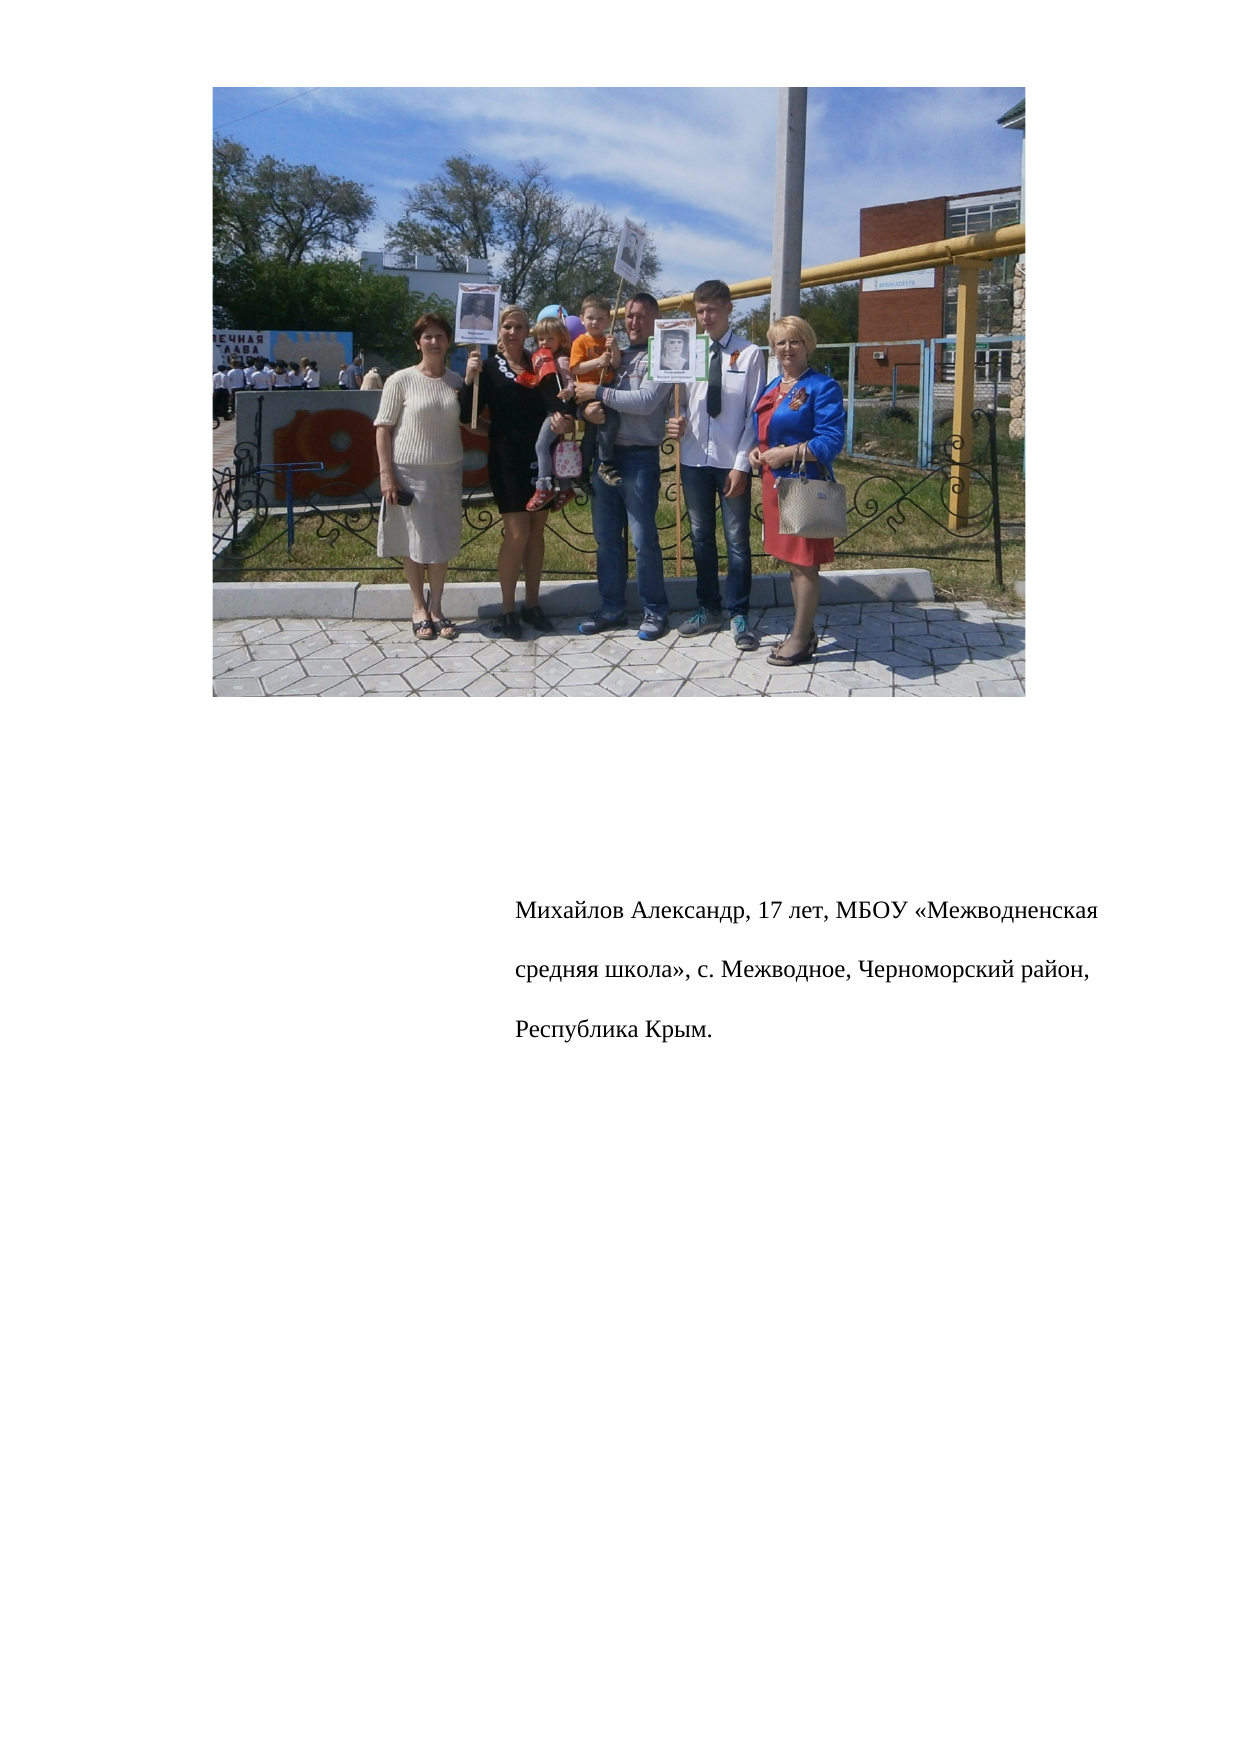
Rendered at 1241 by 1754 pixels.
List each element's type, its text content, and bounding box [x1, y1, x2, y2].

picture [212, 87, 1026, 697]
text средняя школа», с. Межводное, Черноморский район, [177, 954, 1152, 983]
text Республика Крым. [177, 1014, 1152, 1043]
text Михайлов Александр, 17 лет, МБОУ «Межводненская [177, 895, 1152, 923]
